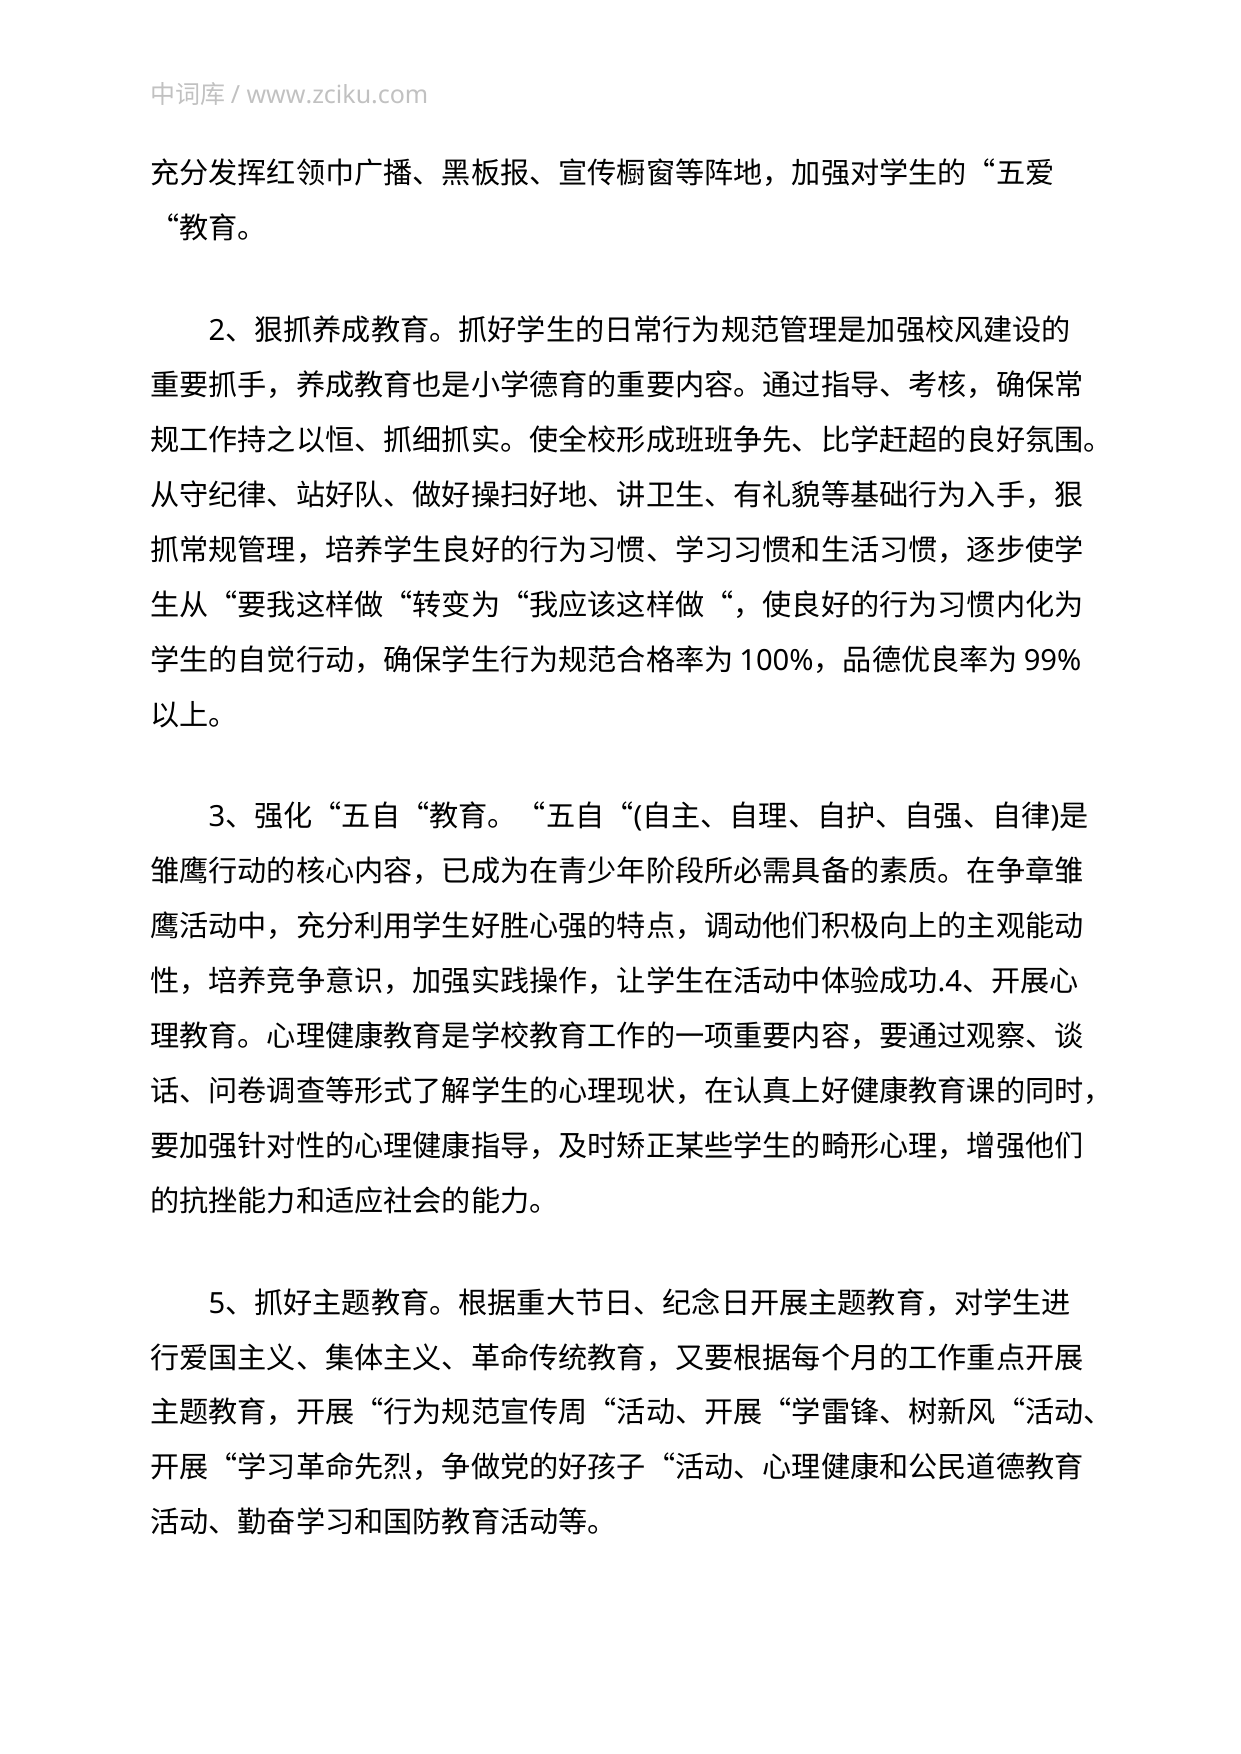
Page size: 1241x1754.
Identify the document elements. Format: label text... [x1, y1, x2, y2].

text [150, 150, 1090, 247]
text 2、狠抓养成教育。抓好学生的日常行为规范管理是加强校风建设的重要抓手，养成教育也是小学德育的重要内容。通过指导、考核，确保常规工作持之以恒、抓细抓实。使全校形成班班争先、比学赶超的良好氛围。从守纪律、站好队、做好操扫好地、讲卫生、有礼貌等基础行为入手，狠抓常规管理，培养学生良好的行为习惯、学习习惯和生活习惯，逐步使学生从“要我这样做“转变为“我应该这样做“，使良好的行为习惯内化为学生的自觉行动，确保学生行为规范合格率为100%，品德优良率为99%以上。 [150, 307, 1090, 733]
text 5、抓好主题教育。根据重大节日、纪念日开展主题教育，对学生进行爱国主义、集体主义、革命传统教育，又要根据每个月的工作重点开展主题教育，开展“行为规范宣传周“活动、开展“学雷锋、树新风“活动、开展“学习革命先烈，争做党的好孩子“活动、心理健康和公民道德教育活动、勤奋学习和国防教育活动等。 [150, 1279, 1090, 1541]
text 3、强化“五自“教育。“五自“(自主、自理、自护、自强、自律)是雏鹰行动的核心内容，已成为在青少年阶段所必需具备的素质。在争章雏鹰活动中，充分利用学生好胜心强的特点，调动他们积极向上的主观能动性，培养竞争意识，加强实践操作，让学生在活动中体验成功.4、开展心理教育。心理健康教育是学校教育工作的一项重要内容，要通过观察、谈话、问卷调查等形式了解学生的心理现状，在认真上好健康教育课的同时，要加强针对性的心理健康指导，及时矫正某些学生的畸形心理，增强他们的抗挫能力和适应社会的能力。 [150, 793, 1090, 1220]
